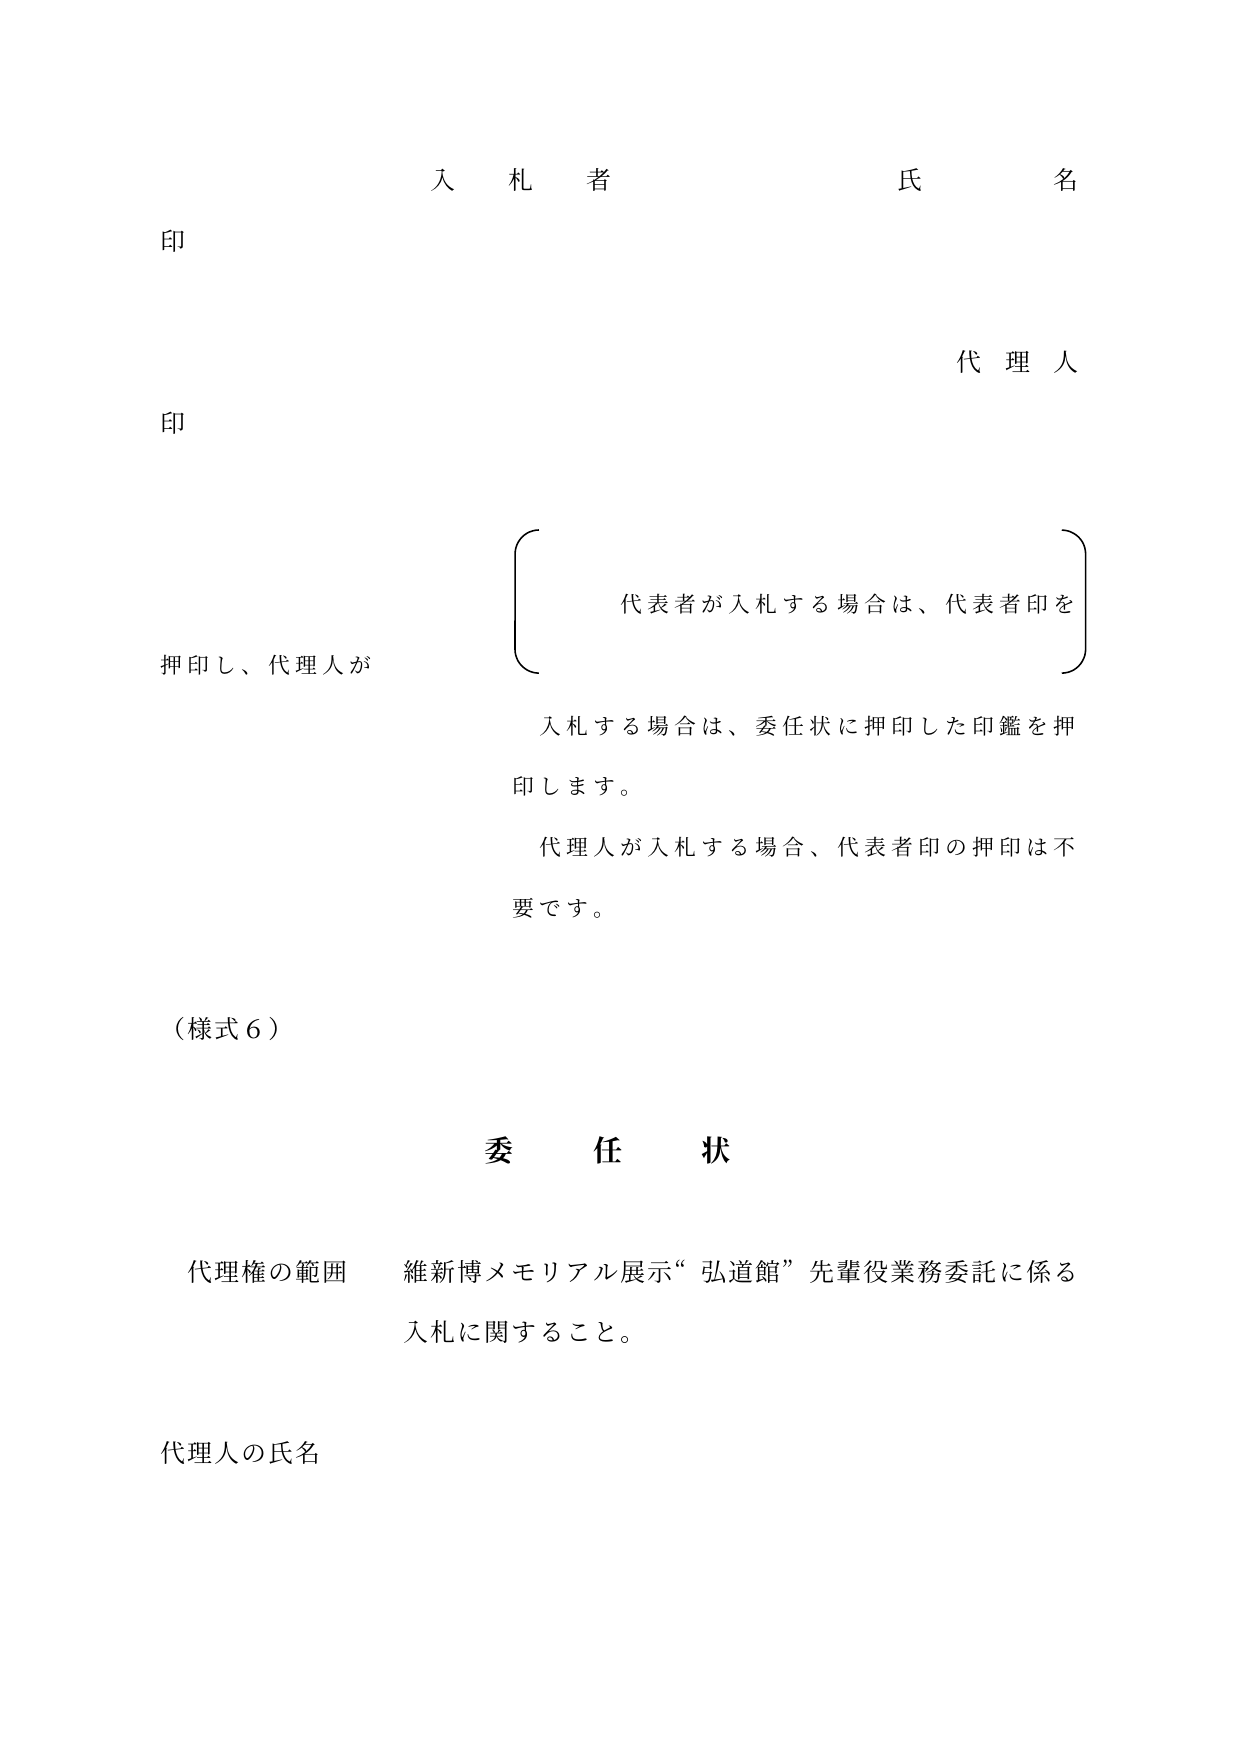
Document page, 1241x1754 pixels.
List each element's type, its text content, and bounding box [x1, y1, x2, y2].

text （様式６） [160, 997, 1081, 1058]
text 代理人 印 [160, 331, 1081, 452]
text 代理人が入札する場合、代表者印の押印は不要です。 [510, 816, 1081, 937]
text 代理人の氏名 [160, 1422, 1081, 1482]
text 代表者が入札する場合は、代表者印を押印し、代理人が [160, 573, 1081, 694]
text 入札者 氏 名 印 [160, 149, 1081, 270]
text 入札する場合は、委任状に押印した印鑑を押印します。 [510, 694, 1081, 816]
text 代理権の範囲 維新博メモリアル展示“弘道館”先輩役業務委託に係る入札に関すること。 [187, 1240, 1081, 1361]
text 委 任 状 [160, 1119, 1081, 1179]
